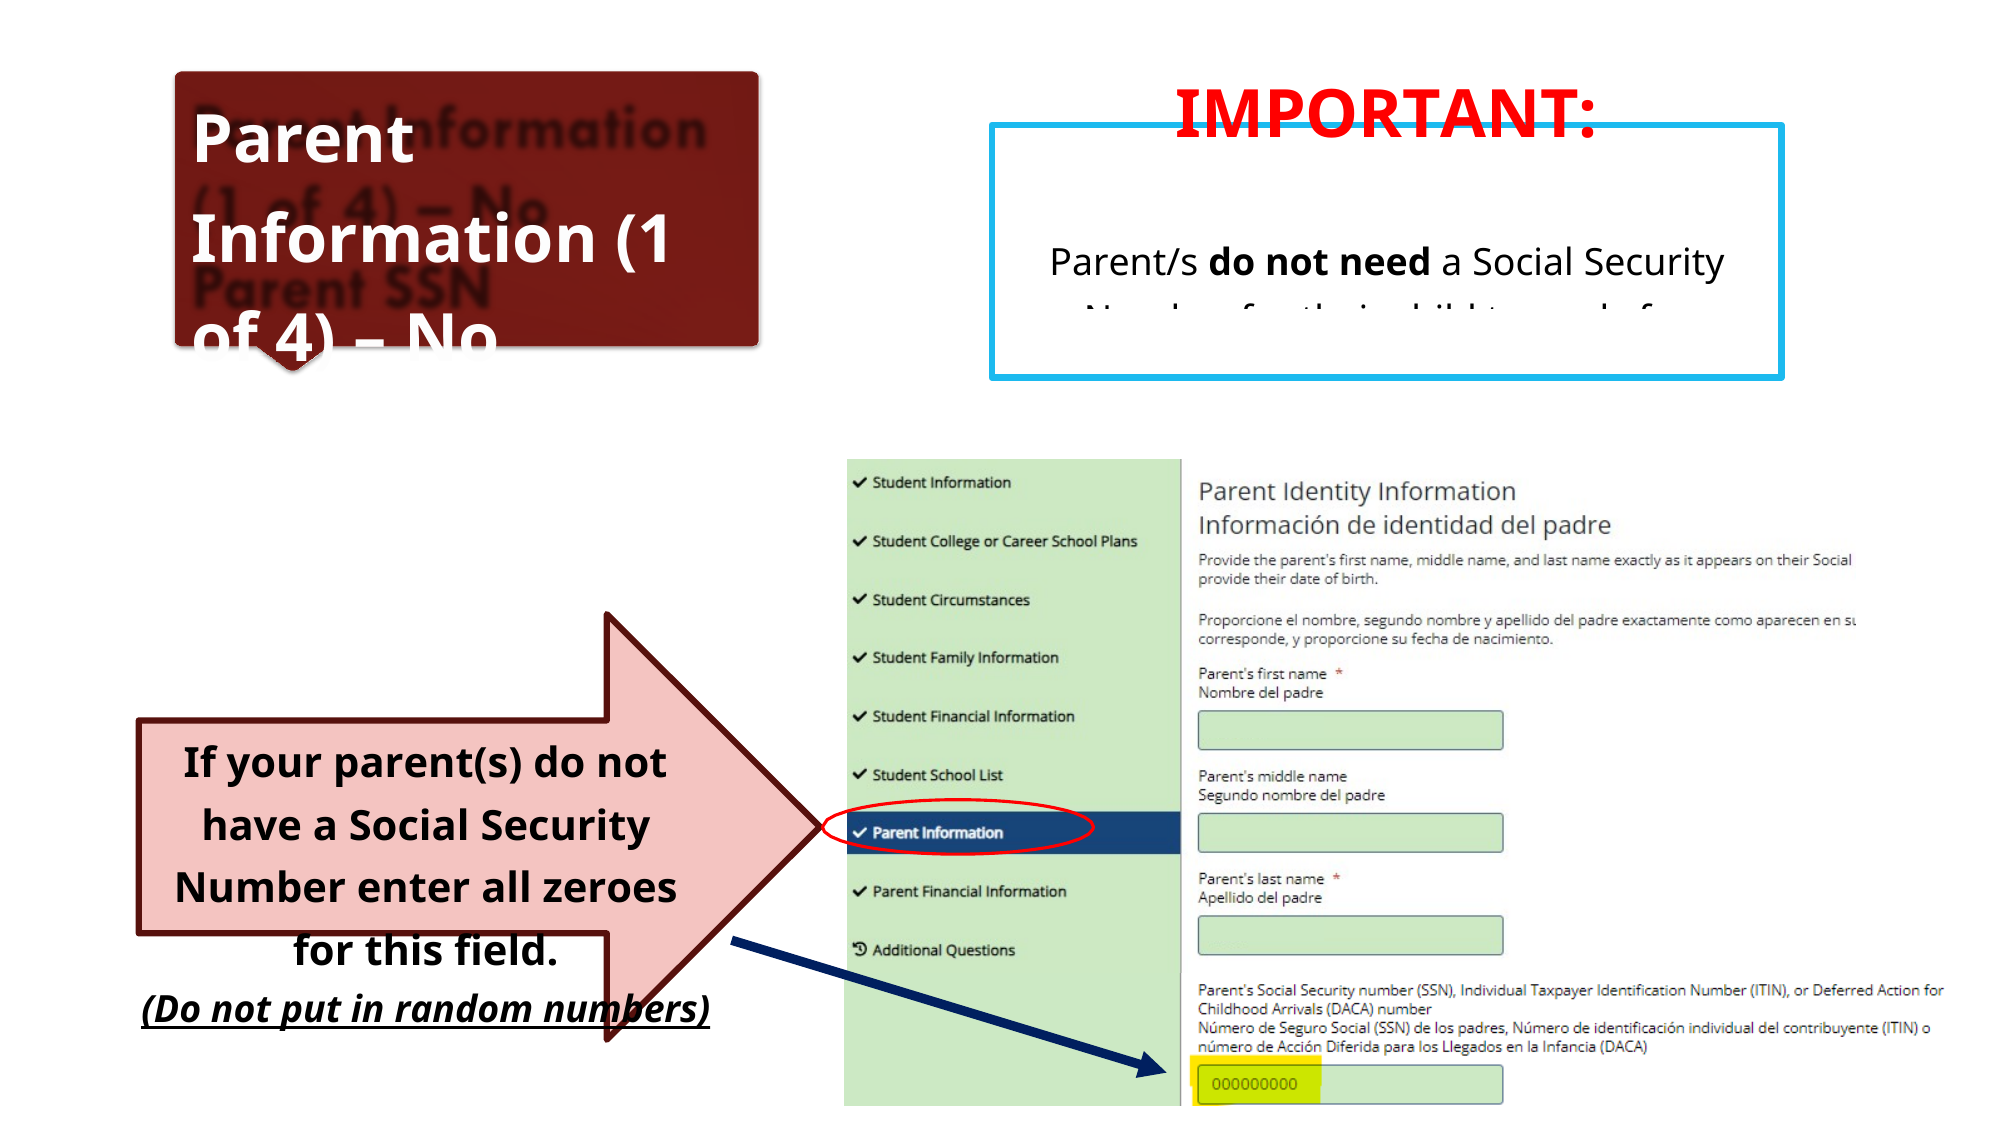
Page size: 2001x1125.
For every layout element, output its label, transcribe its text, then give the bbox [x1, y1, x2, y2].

subtitle If your parent(s) do not have a Social Security Number enter all zeroes for this field. [149, 733, 702, 977]
picture [844, 459, 1945, 1106]
text (Do not put in random numbers) [78, 983, 773, 1034]
picture [847, 802, 1091, 852]
picture [142, 56, 776, 380]
